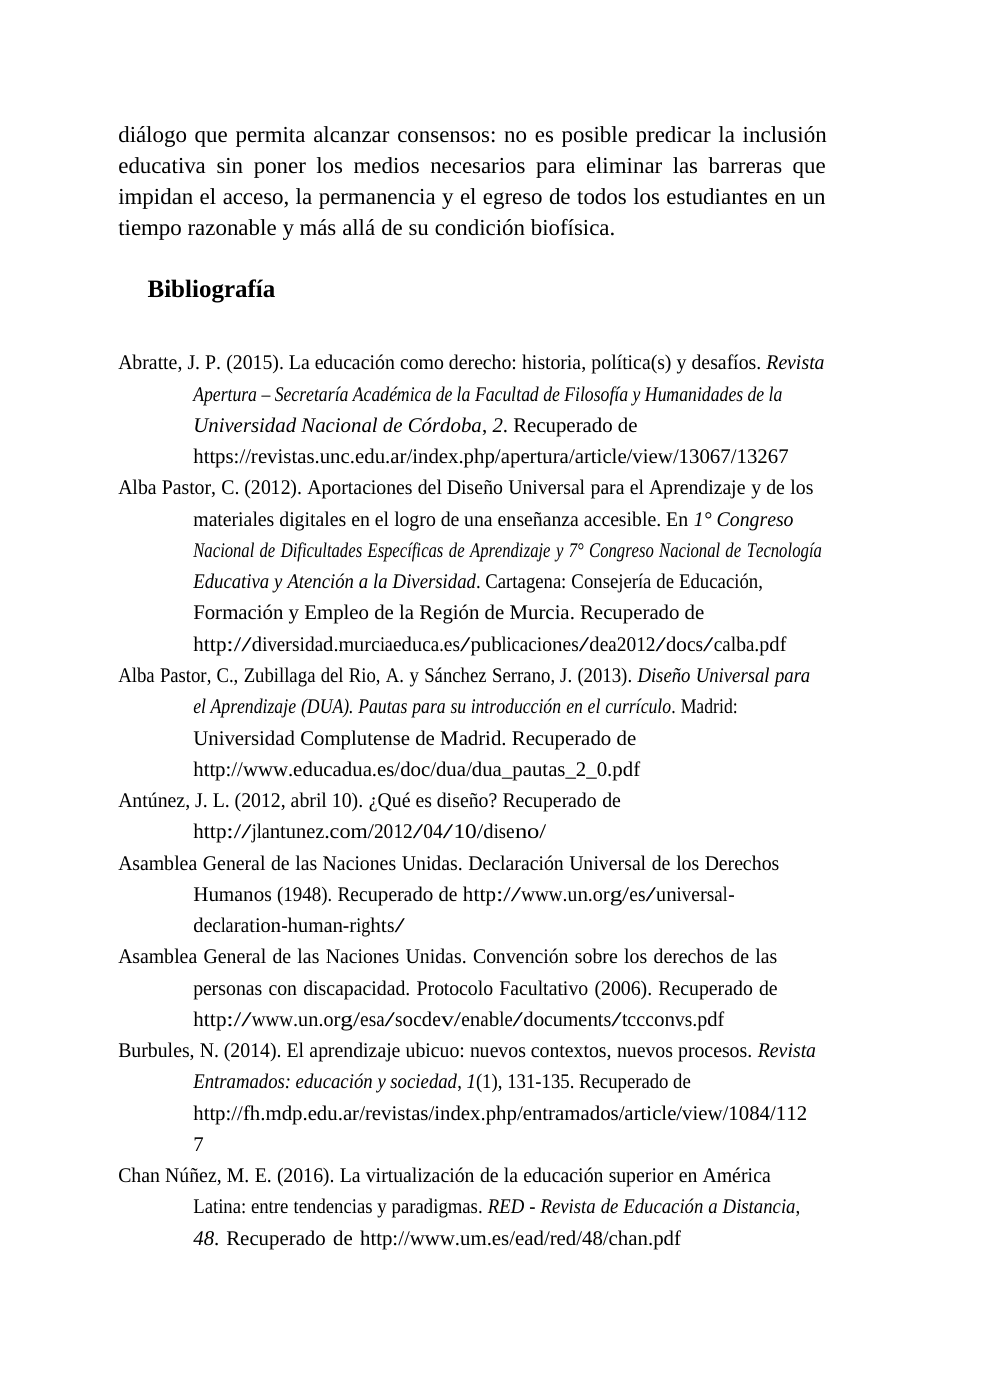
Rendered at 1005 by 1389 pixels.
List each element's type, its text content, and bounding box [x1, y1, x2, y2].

text Alba Pastor, C., Zubillaga del Rio, A. y Sánchez Serrano, J. (2013). Diseño Universal para el Aprendizaje (DUA). Pautas para su introducción en el currículo. Madrid: Universidad Complutense de Madrid. Recuperado de http://www.educadua.es/doc/dua/dua_pautas_2_0.pdf [118, 663, 821, 781]
subtitle Bibliografía [147, 274, 898, 303]
text Chan Núñez, M. E. (2016). La virtualización de la educación superior en América Latina: entre tendencias y paradigmas. RED - Revista de Educación a Distancia, [118, 1163, 821, 1218]
text Abratte, J. P. (2015). La educación como derecho: historia, política(s) y desafíos. Revista Apertura – Secretaría Académica de la Facultad de Filosofía y Humanidades de la Universidad Nacional de Córdoba, 2. Recuperado de https://revistas.unc.edu.ar/index.php/apertura/article/view/13067/13267 [118, 350, 828, 468]
text Burbules, N. (2014). El aprendizaje ubicuo: nuevos contextos, nuevos procesos. Revista Entramados: educación y sociedad, 1(1), 131-135. Recuperado de http://fh.mdp.edu.ar/revistas/index.php/entramados/article/view/1084/112 7 [118, 1038, 819, 1156]
text Asamblea General de las Naciones Unidas. Declaración Universal de los Derechos Humanos (1948). Recuperado de http://www.un.org/es/universal- declaration-human-rights/ [118, 851, 782, 937]
text Antúnez, J. L. (2012, abril 10). ¿Qué es diseño? Recuperado de http://jlantunez.com/2012/04/10/diseno/ [118, 788, 898, 843]
text Alba Pastor, C. (2012). Aportaciones del Diseño Universal para el Aprendizaje y de los materiales digitales en el logro de una enseñanza accesible. En 1° Congreso Nacional de Dificultades Específicas de Aprendizaje y 7° Congreso Nacional de Tecnología Educativa y Atención a la Diversidad. Cartagena: Consejería de Educación, Formación y Empleo de la Región de Murcia. Recuperado de http://diversidad.murciaeduca.es/publicaciones/dea2012/docs/calba.pdf [118, 475, 828, 656]
text 48. Recuperado de http://www.um.es/ead/red/48/chan.pdf [193, 1226, 898, 1250]
text diálogo que permita alcanzar consensos: no es posible predicar la inclusión educativa sin poner los medios necesarios para eliminar las barreras que impidan el acceso, la permanencia y el egreso de todos los estudiantes en un tiempo razonable y más allá de su condición biofísica. [118, 121, 827, 241]
text Asamblea General de las Naciones Unidas. Convención sobre los derechos de las personas con discapacidad. Protocolo Facultativo (2006). Recuperado de http://www.un.org/esa/socdev/enable/documents/tccconvs.pdf [118, 944, 778, 1031]
